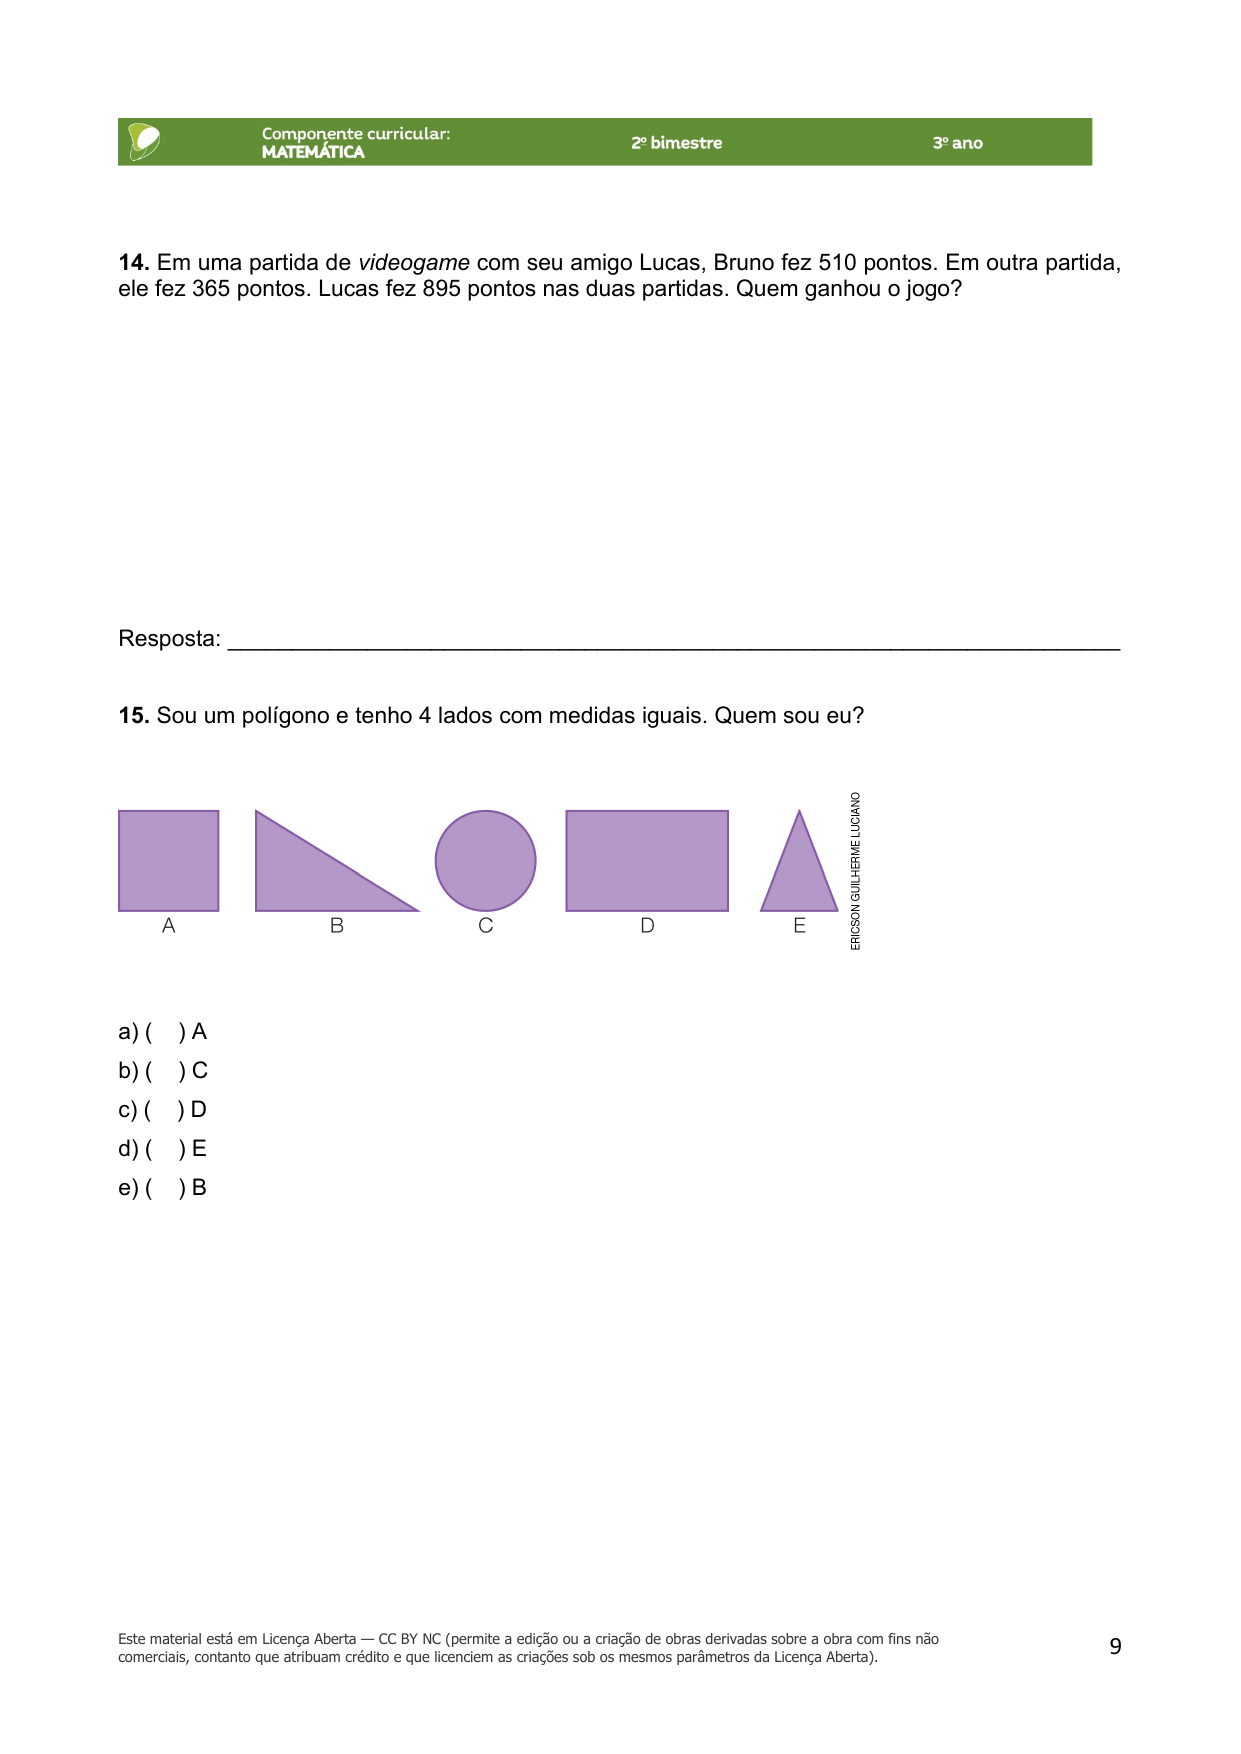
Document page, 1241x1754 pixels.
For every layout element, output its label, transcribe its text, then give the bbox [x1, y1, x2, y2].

text c) ( ) D [118, 1096, 1122, 1122]
picture [118, 780, 862, 967]
text a) ( ) A [118, 1018, 1122, 1045]
text d) ( ) E [118, 1135, 1122, 1161]
text b) ( ) C [118, 1057, 1122, 1083]
text 15. Sou um polígono e tenho 4 lados com medidas iguais. Quem sou eu? [118, 702, 1122, 729]
text 14. Em uma partida de videogame com seu amigo Lucas, Bruno fez 510 pontos. Em outra partida, ele fez 365 pontos. Lucas fez 895 pontos nas duas partidas. Quem ganhou o jogo? [118, 249, 1122, 301]
text Resposta: ______________________________________________________________________ [118, 625, 1122, 651]
picture [118, 118, 1093, 166]
text e) ( ) B [118, 1174, 1122, 1200]
